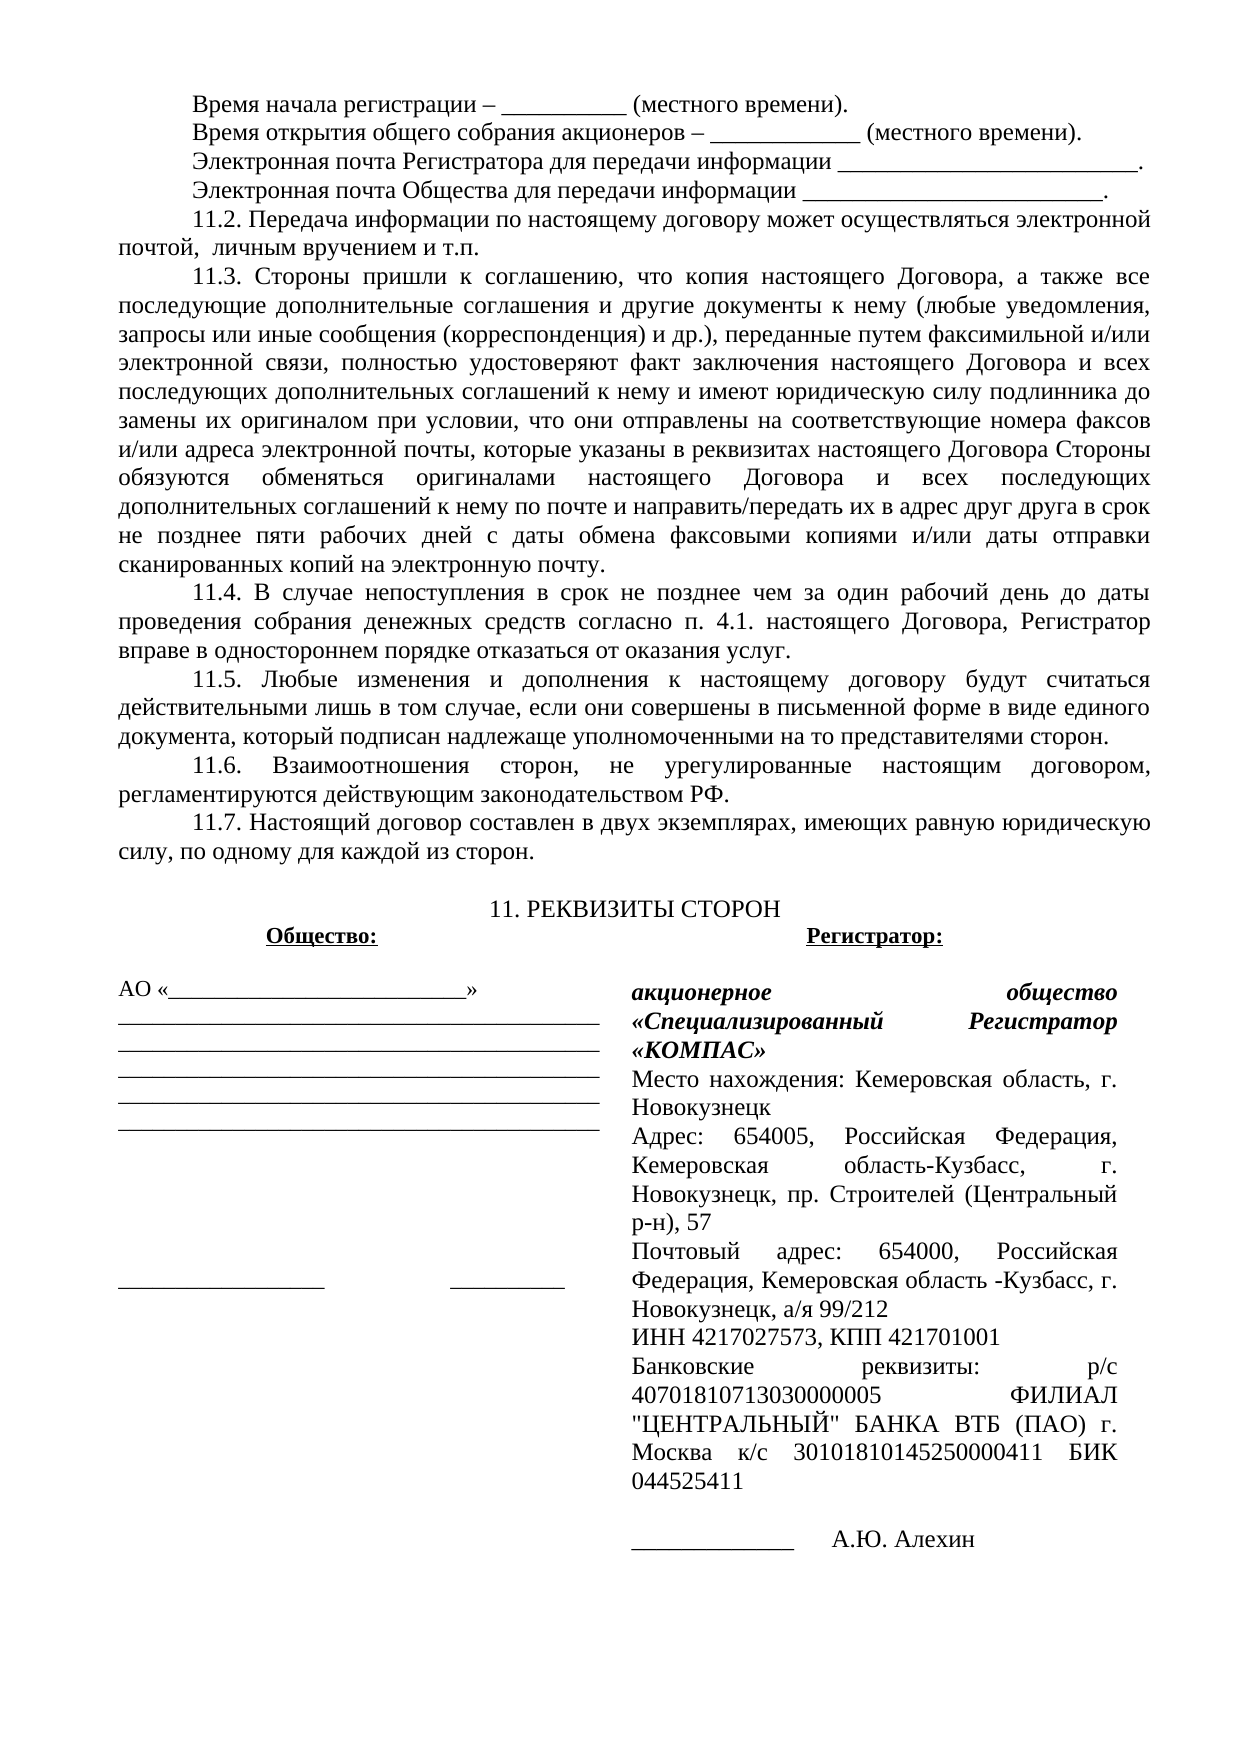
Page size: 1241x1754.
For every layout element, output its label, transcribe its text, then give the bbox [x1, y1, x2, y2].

text 11. РЕКВИЗИТЫ СТОРОН [118, 894, 1152, 922]
text Электронная почта Общества для передачи информации ________________________. [118, 175, 1152, 204]
text 11.3. Стороны пришли к соглашению, что копия настоящего Договора, а также все последующие дополнительные соглашения и другие документы к нему (любые уведомления, запросы или иные сообщения (корреспонденция) и др.), переданные путем факсимильной и/или электронной связи, полностью удостоверяют факт заключения настоящего Договора и всех последующих дополнительных соглашений к нему и имеют юридическую силу подлинника до замены их оригиналом при условии, что они отправлены на соответствующие номера факсов и/или адреса электронной почты, которые указаны в реквизитах настоящего Договора Стороны обязуются обменяться оригиналами настоящего Договора и всех последующих дополнительных соглашений к нему по почте и направить/передать их в адрес друг друга в срок не позднее пяти рабочих дней с даты обмена факсовыми копиями и/или даты отправки сканированных копий на электронную почту. [118, 261, 1152, 577]
text Время начала регистрации – __________ (местного времени). [118, 89, 1152, 117]
table_header Регистратор: [620, 923, 1129, 949]
text Время открытия общего собрания акционеров – ____________ (местного времени). [118, 117, 1152, 146]
table_cell АО «__________________________» __________________________________________ ____________________________________________________________________________________ __________________________________________ __________________________________________ __________________ __________ [107, 949, 620, 1639]
text 11.5. Любые изменения и дополнения к настоящему договору будут считаться действительными лишь в том случае, если они совершены в письменной форме в виде единого документа, который подписан надлежаще уполномоченными на то представителями сторон. [118, 664, 1152, 750]
table_cell акционерное общество «Специализированный Регистратор «КОМПАС» Место нахождения: Кемеровская область, г. Новокузнецк Адрес: 654005, Российская Федерация, Кемеровская область-Кузбасс, г. Новокузнецк, пр. Строителей (Центральный р-н), 57 Почтовый адрес: 654000, Российская Федерация, Кемеровская область -Кузбасс, г. Новокузнецк, а/я 99/212 ИНН 4217027573, КПП 421701001 Банковские реквизиты: р/с 40701810713030000005 ФИЛИАЛ "ЦЕНТРАЛЬНЫЙ" БАНКА ВТБ (ПАО) г. Москва к/с 30101810145250000411 БИК 044525411 _____________ А.Ю. Алехин [620, 949, 1129, 1639]
text 11.4. В случае непоступления в срок не позднее чем за один рабочий день до даты проведения собрания денежных средств согласно п. 4.1. настоящего Договора, Регистратор вправе в одностороннем порядке отказаться от оказания услуг. [118, 577, 1152, 664]
text 11.6. Взаимоотношения сторон, не урегулированные настоящим договором, регламентируются действующим законодательством РФ. [118, 750, 1152, 807]
table_header Общество: [107, 923, 620, 949]
text 11.7. Настоящий договор составлен в двух экземплярах, имеющих равную юридическую силу, по одному для каждой из сторон. [118, 807, 1152, 865]
text 11.2. Передача информации по настоящему договору может осуществляться электронной почтой, личным вручением и т.п. [118, 204, 1152, 261]
text Электронная почта Регистратора для передачи информации ________________________. [118, 146, 1152, 175]
